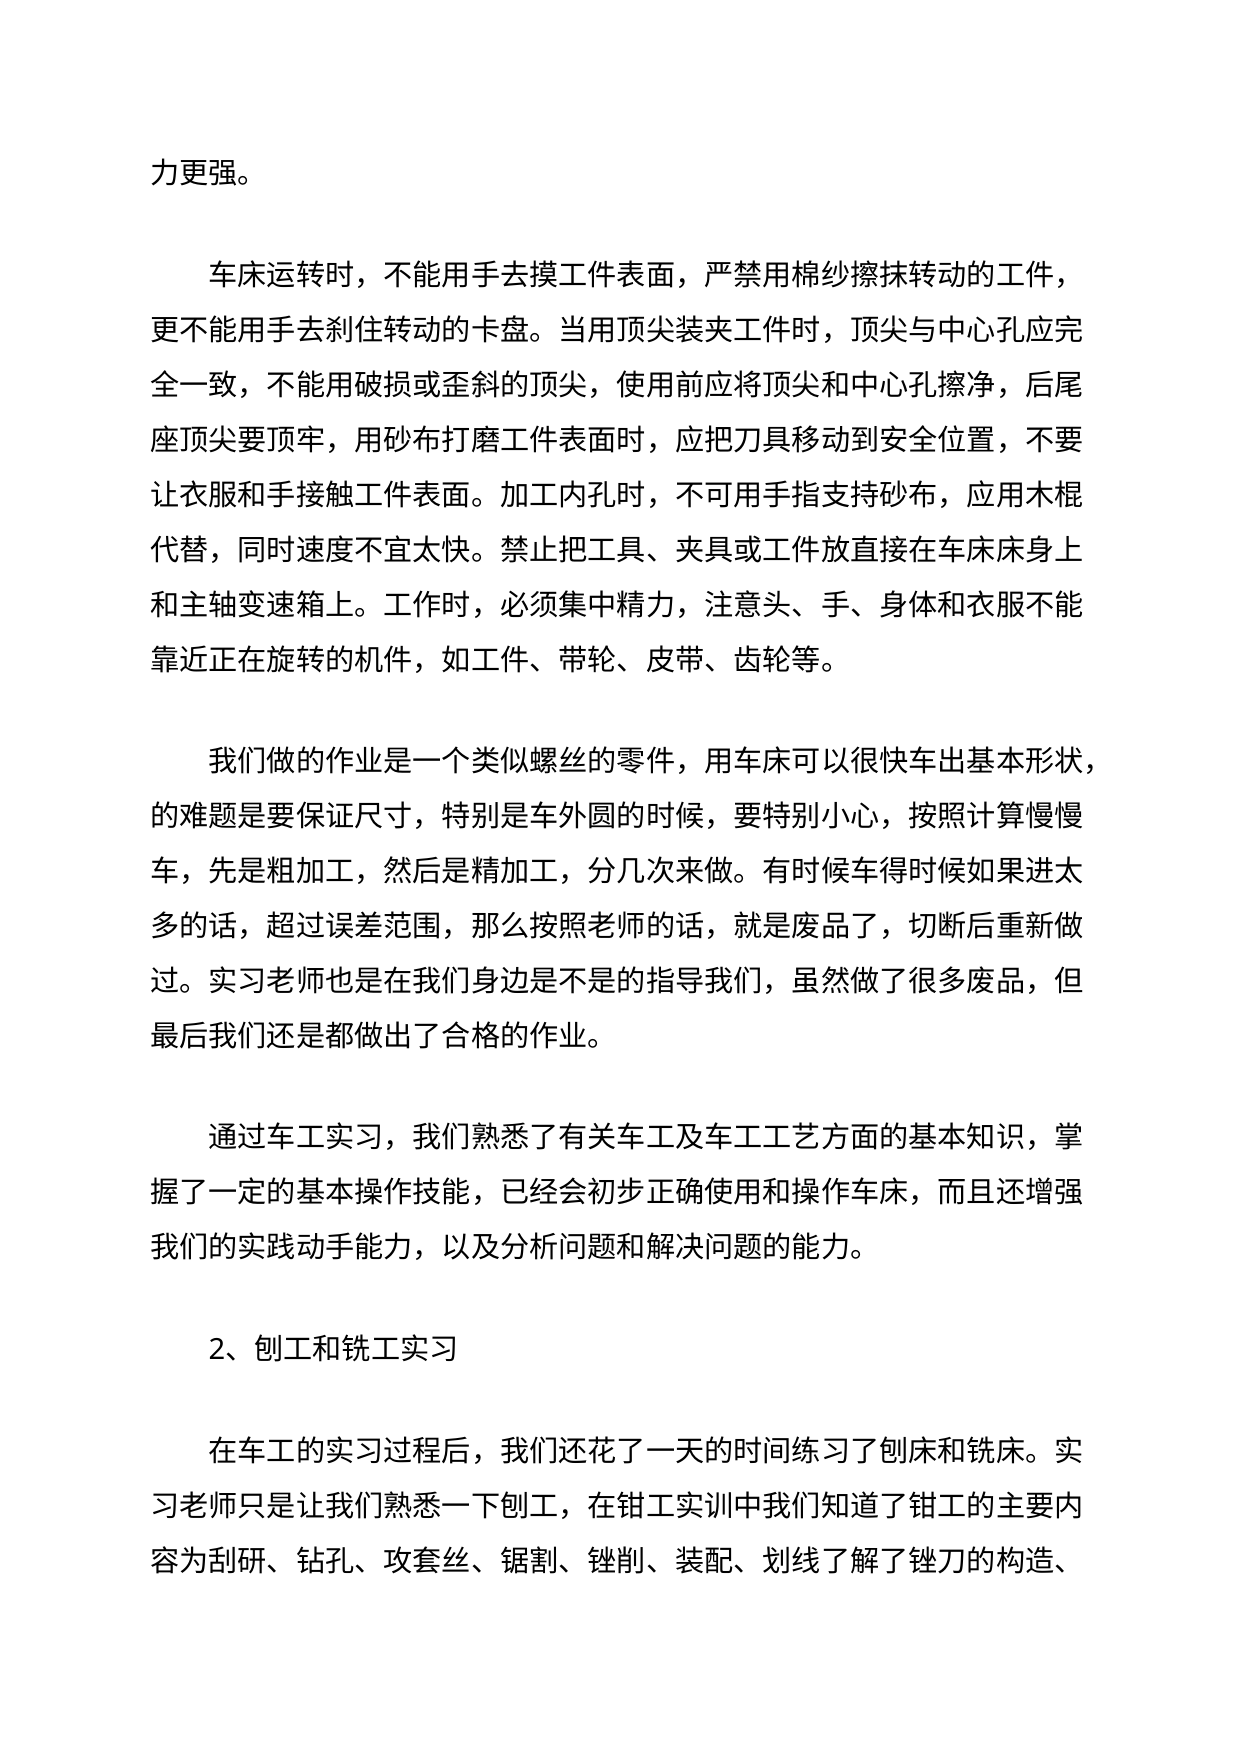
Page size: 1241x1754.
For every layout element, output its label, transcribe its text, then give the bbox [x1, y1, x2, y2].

text 我们做的作业是一个类似螺丝的零件，用车床可以很快车出基本形状，的难题是要保证尺寸，特别是车外圆的时候，要特别小心，按照计算慢慢车，先是粗加工，然后是精加工，分几次来做。有时候车得时候如果进太多的话，超过误差范围，那么按照老师的话，就是废品了，切断后重新做过。实习老师也是在我们身边是不是的指导我们，虽然做了很多废品，但最后我们还是都做出了合格的作业。 [150, 738, 1090, 1054]
text 车床运转时，不能用手去摸工件表面，严禁用棉纱擦抹转动的工件，更不能用手去刹住转动的卡盘。当用顶尖装夹工件时，顶尖与中心孔应完全一致，不能用破损或歪斜的顶尖，使用前应将顶尖和中心孔擦净，后尾座顶尖要顶牢，用砂布打磨工件表面时，应把刀具移动到安全位置，不要让衣服和手接触工件表面。加工内孔时，不可用手指支持砂布，应用木棍代替，同时速度不宜太快。禁止把工具、夹具或工件放直接在车床床身上和主轴变速箱上。工作时，必须集中精力，注意头、手、身体和衣服不能靠近正在旋转的机件，如工件、带轮、皮带、齿轮等。 [150, 252, 1090, 678]
text 2、刨工和铣工实习 [150, 1326, 1090, 1368]
text 通过车工实习，我们熟悉了有关车工及车工工艺方面的基本知识，掌握了一定的基本操作技能，已经会初步正确使用和操作车床，而且还增强我们的实践动手能力，以及分析问题和解决问题的能力。 [150, 1114, 1090, 1266]
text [150, 1428, 1090, 1580]
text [150, 150, 1090, 192]
